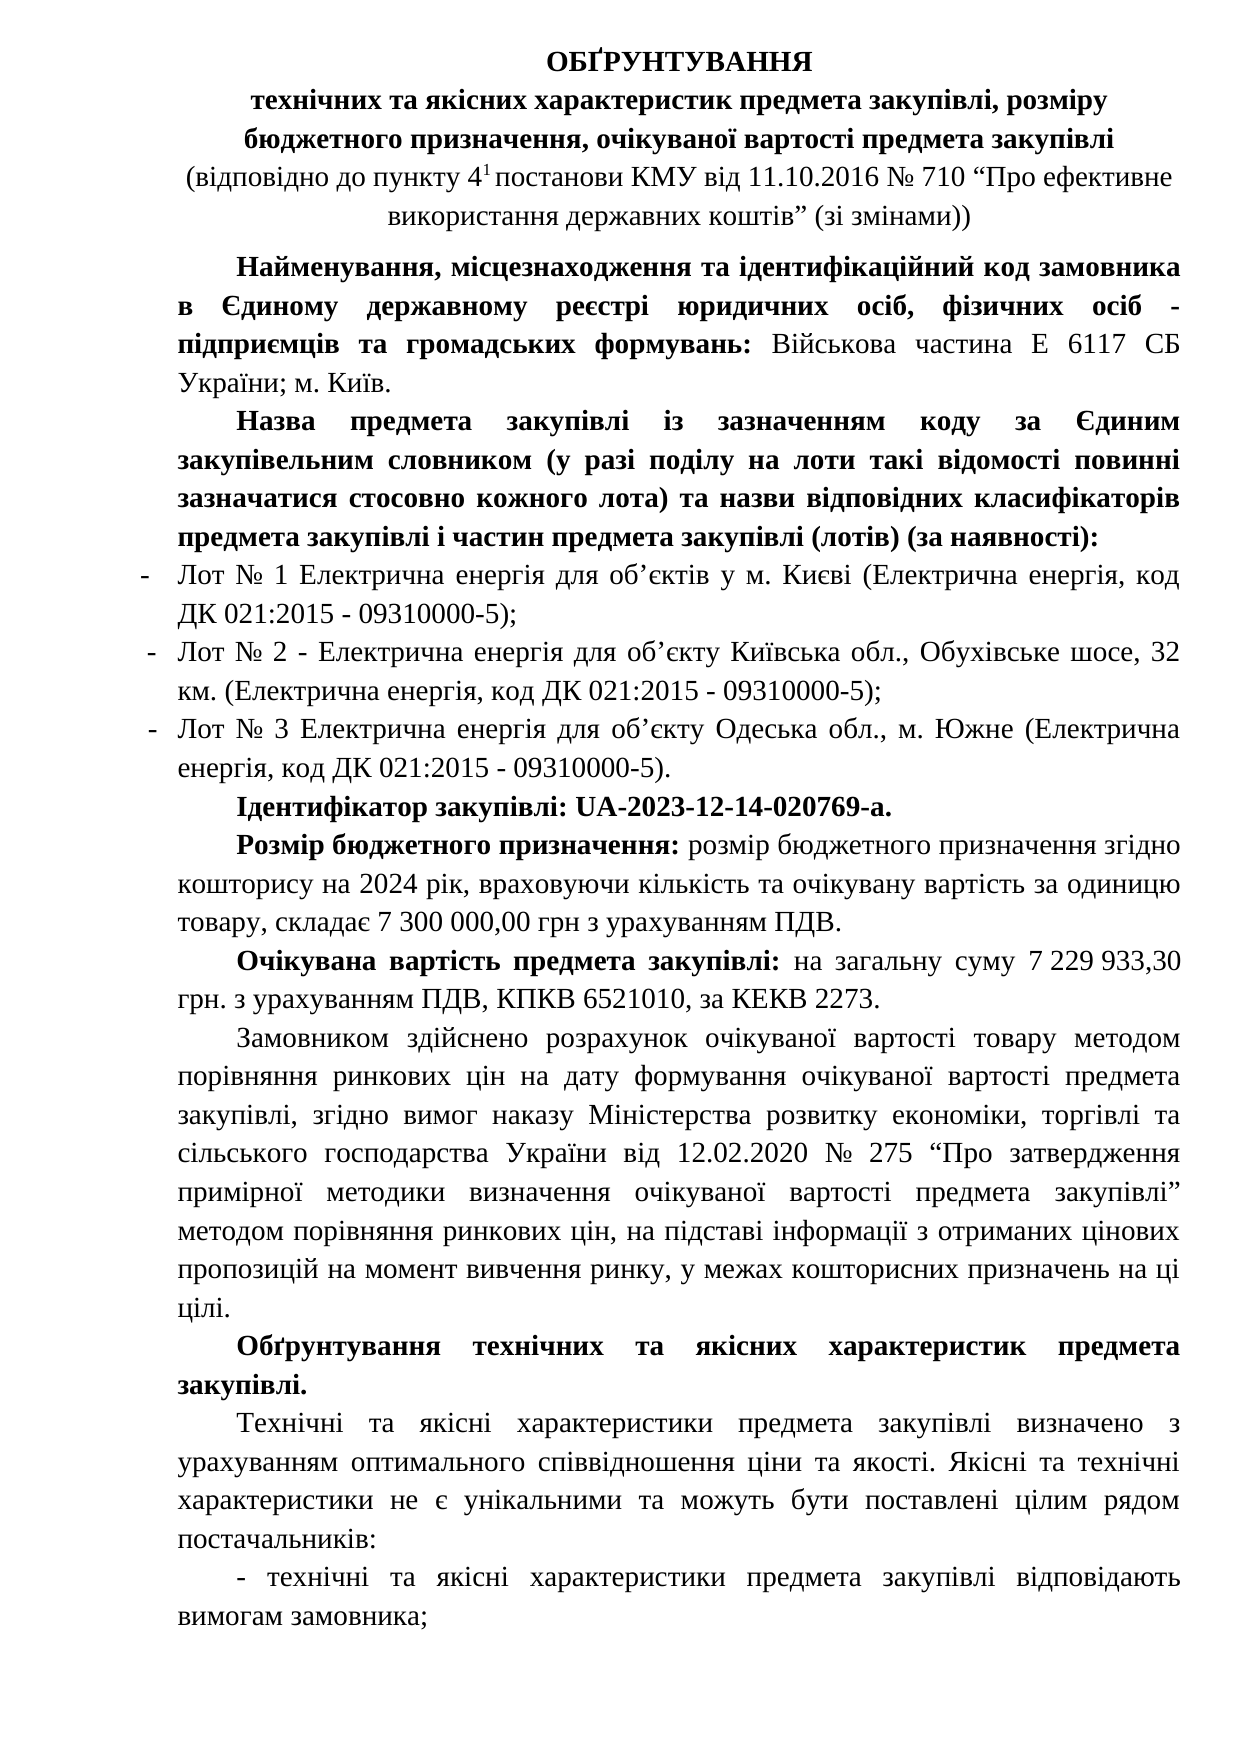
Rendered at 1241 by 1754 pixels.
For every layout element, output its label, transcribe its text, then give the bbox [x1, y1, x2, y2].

text Обґрунтування технічних та якісних характеристик предмета закупівлі. [177, 1328, 1181, 1400]
text - технічні та якісні характеристики предмета закупівлі відповідають вимогам замовника; [177, 1559, 1181, 1632]
list Назва предмета закупівлі із зазначенням коду за Єдиним закупівельним словником (у разі поділу на лоти такі відомості повинні зазначатися стосовно кожного лота) та назви відповідних класифікаторів предмета закупівлі і частин предмета закупівлі (лотів) (за наявності): [177, 403, 1181, 552]
text ОБҐРУНТУВАННЯ [177, 44, 1181, 77]
list Найменування, місцезнаходження та ідентифікаційний код замовника в Єдиному державному реєстрі юридичних осіб, фізичних осіб - підприємців та громадських формувань: Військова частина Е 6117 СБ України; м. Київ. [177, 249, 1181, 398]
text Замовником здійснено розрахунок очікуваної вартості товару методом порівняння ринкових цін на дату формування очікуваної вартості предмета закупівлі, згідно вимог наказу Міністерства розвитку економіки, торгівлі та сільського господарства України від 12.02.2020 № 275 “Про затвердження примірної методики визначення очікуваної вартості предмета закупівлі” методом порівняння ринкових цін, на підставі інформації з отриманих цінових пропозицій на момент вивчення ринку, у межах кошторисних призначень на ці цілі. [177, 1020, 1181, 1323]
text (відповідно до пункту 41 постанови КМУ від 11.10.2016 № 710 “Про ефективне використання державних коштів” (зі змінами)) [177, 159, 1181, 232]
list Лот № 1 Електрична енергія для об’єктів у м. Києві (Електрична енергія, код ДК 021:2015 - 09310000-5); [140, 557, 1181, 629]
list Лот № 3 Електрична енергія для об’єкту Одеська обл., м. Южне (Електрична енергія, код ДК 021:2015 - 09310000-5). [148, 712, 1181, 784]
text технічних та якісних характеристик предмета закупівлі, розміру бюджетного призначення, очікуваної вартості предмета закупівлі [177, 82, 1181, 154]
list Очікувана вартість предмета закупівлі: на загальну суму 7 229 933,30 грн. з урахуванням ПДВ, КПКВ 6521010, за КЕКВ 2273. [177, 943, 1181, 1015]
list Ідентифікатор закупівлі: UA-2023-12-14-020769-a. [177, 789, 1181, 822]
list Лот № 2 - Електрична енергія для об’єкту Київська обл., Обухівське шосе, 32 км. (Електрична енергія, код ДК 021:2015 - 09310000-5); [147, 634, 1181, 707]
text Технічні та якісні характеристики предмета закупівлі визначено з урахуванням оптимального співвідношення ціни та якості. Якісні та технічні характеристики не є унікальними та можуть бути поставлені цілим рядом постачальників: [177, 1405, 1181, 1554]
list Розмір бюджетного призначення: розмір бюджетного призначення згідно кошторису на 2024 рік, враховуючи кількість та очікувану вартість за одиницю товару, складає 7 300 000,00 грн з урахуванням ПДВ. [177, 827, 1181, 938]
